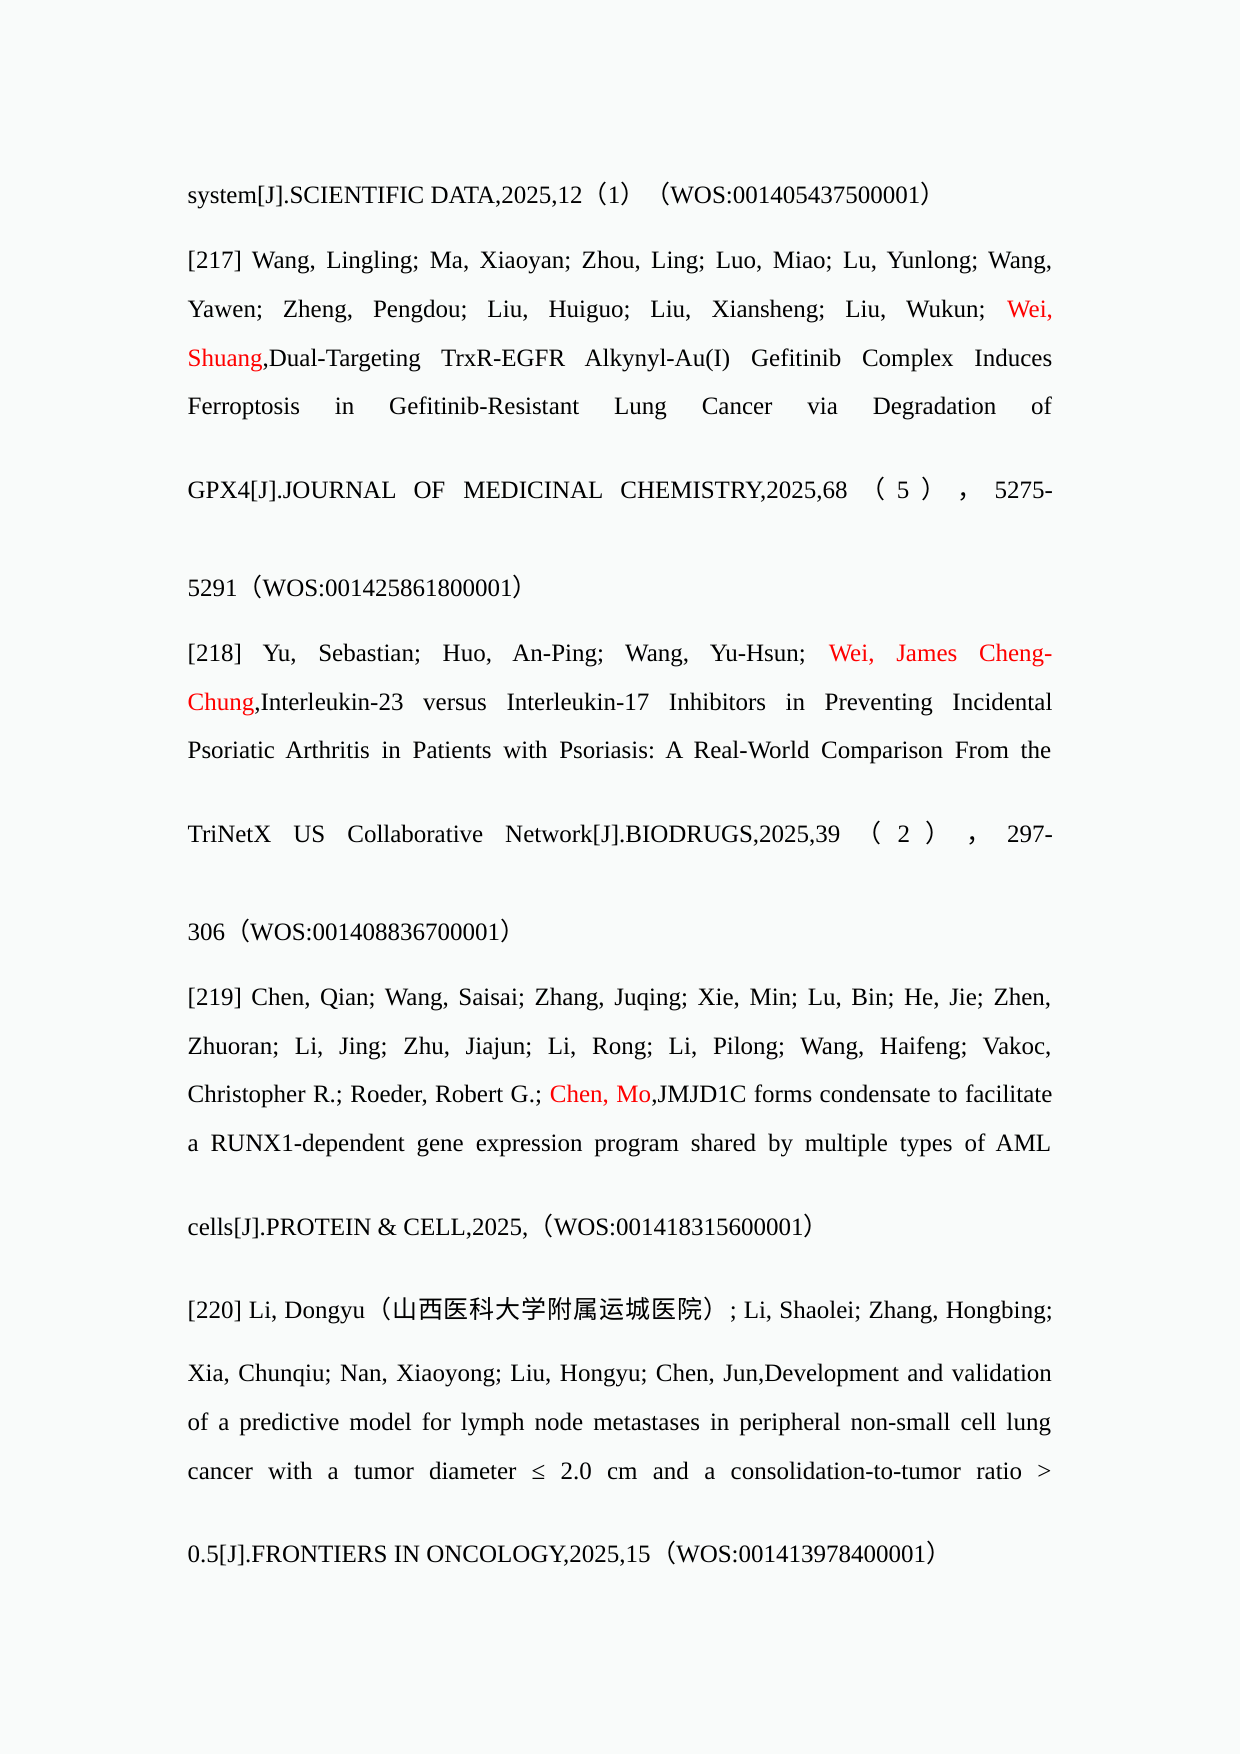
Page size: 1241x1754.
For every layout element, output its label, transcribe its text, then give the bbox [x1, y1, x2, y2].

text [217] Wang, Lingling; Ma, Xiaoyan; Zhou, Ling; Luo, Miao; Lu, Yunlong; Wang, Yawen; Zheng, Pengdou; Liu, Huiguo; Liu, Xiansheng; Liu, Wukun; Wei, Shuang,Dual-Targeting TrxR-EGFR Alkynyl-Au(I) Gefitinib Complex Induces Ferroptosis in Gefitinib-Resistant Lung Cancer via Degradation of GPX4[J].JOURNAL OF MEDICINAL CHEMISTRY,2025,68（5），5275-5291（WOS:001425861800001） [187, 243, 1053, 618]
text [220] Li, Dongyu（山西医科大学附属运城医院）; Li, Shaolei; Zhang, Hongbing; Xia, Chunqiu; Nan, Xiaoyong; Liu, Hongyu; Chen, Jun,Development and validation of a predictive model for lymph node metastases in peripheral non-small cell lung cancer with a tumor diameter ≤ 2.0 cm and a consolidation-to-tumor ratio > 0.5[J].FRONTIERS IN ONCOLOGY,2025,15（WOS:001413978400001） [187, 1275, 1053, 1585]
text [219] Chen, Qian; Wang, Saisai; Zhang, Juqing; Xie, Min; Lu, Bin; He, Jie; Zhen, Zhuoran; Li, Jing; Zhu, Jiajun; Li, Rong; Li, Pilong; Wang, Haifeng; Vakoc, Christopher R.; Roeder, Robert G.; Chen, Mo,JMJD1C forms condensate to facilitate a RUNX1-dependent gene expression program shared by multiple types of AML cells[J].PROTEIN & CELL,2025,（WOS:001418315600001） [187, 980, 1053, 1257]
text [218] Yu, Sebastian; Huo, An-Ping; Wang, Yu-Hsun; Wei, James Cheng-Chung,Interleukin-23 versus Interleukin-17 Inhibitors in Preventing Incidental Psoriatic Arthritis in Patients with Psoriasis: A Real-World Comparison From the TriNetX US Collaborative Network[J].BIODRUGS,2025,39（2），297-306（WOS:001408836700001） [187, 636, 1053, 962]
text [187, 160, 1053, 225]
